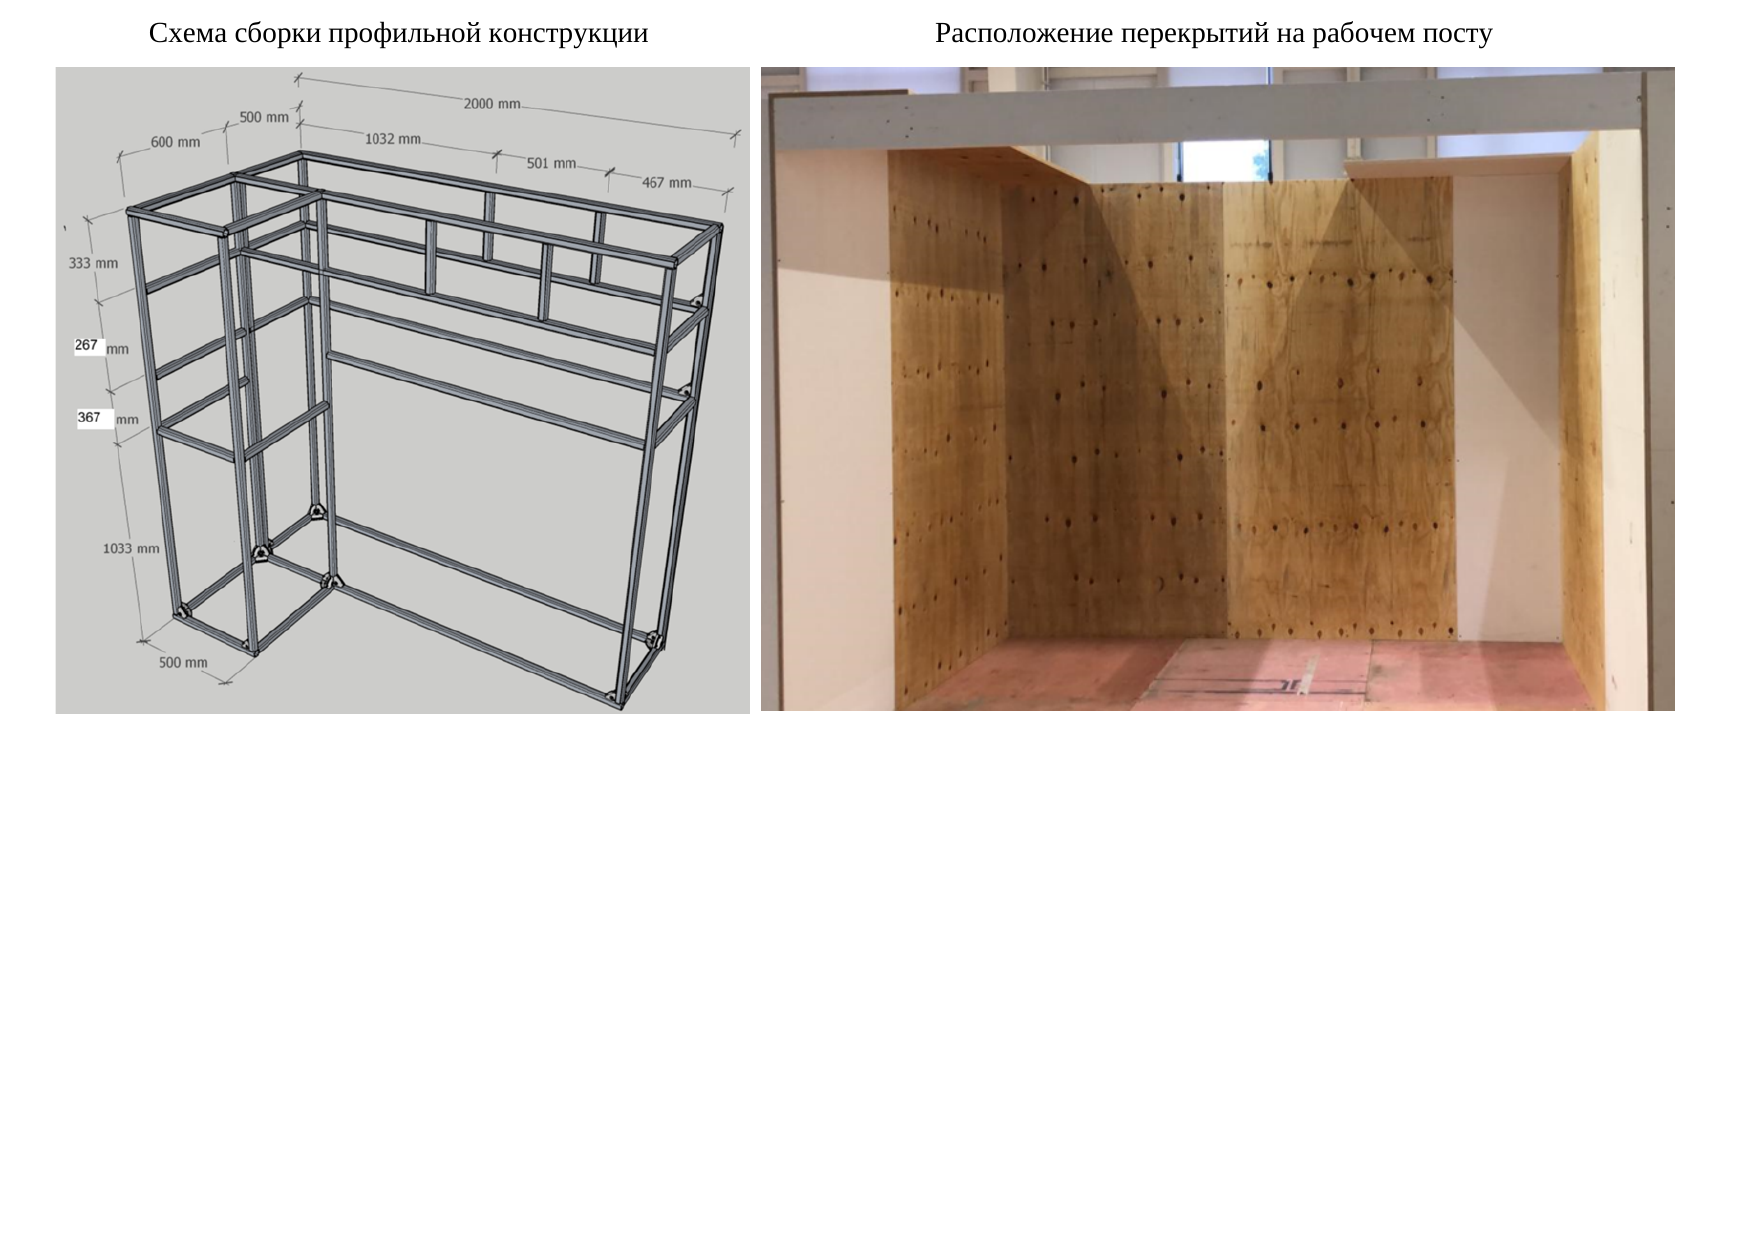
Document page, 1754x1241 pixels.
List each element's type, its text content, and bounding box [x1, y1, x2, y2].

picture [761, 67, 1675, 711]
picture [55, 67, 750, 714]
table_header Расположение перекрытий на рабочем посту [750, 15, 1675, 733]
table_header Схема сборки профильной конструкции [44, 15, 750, 733]
